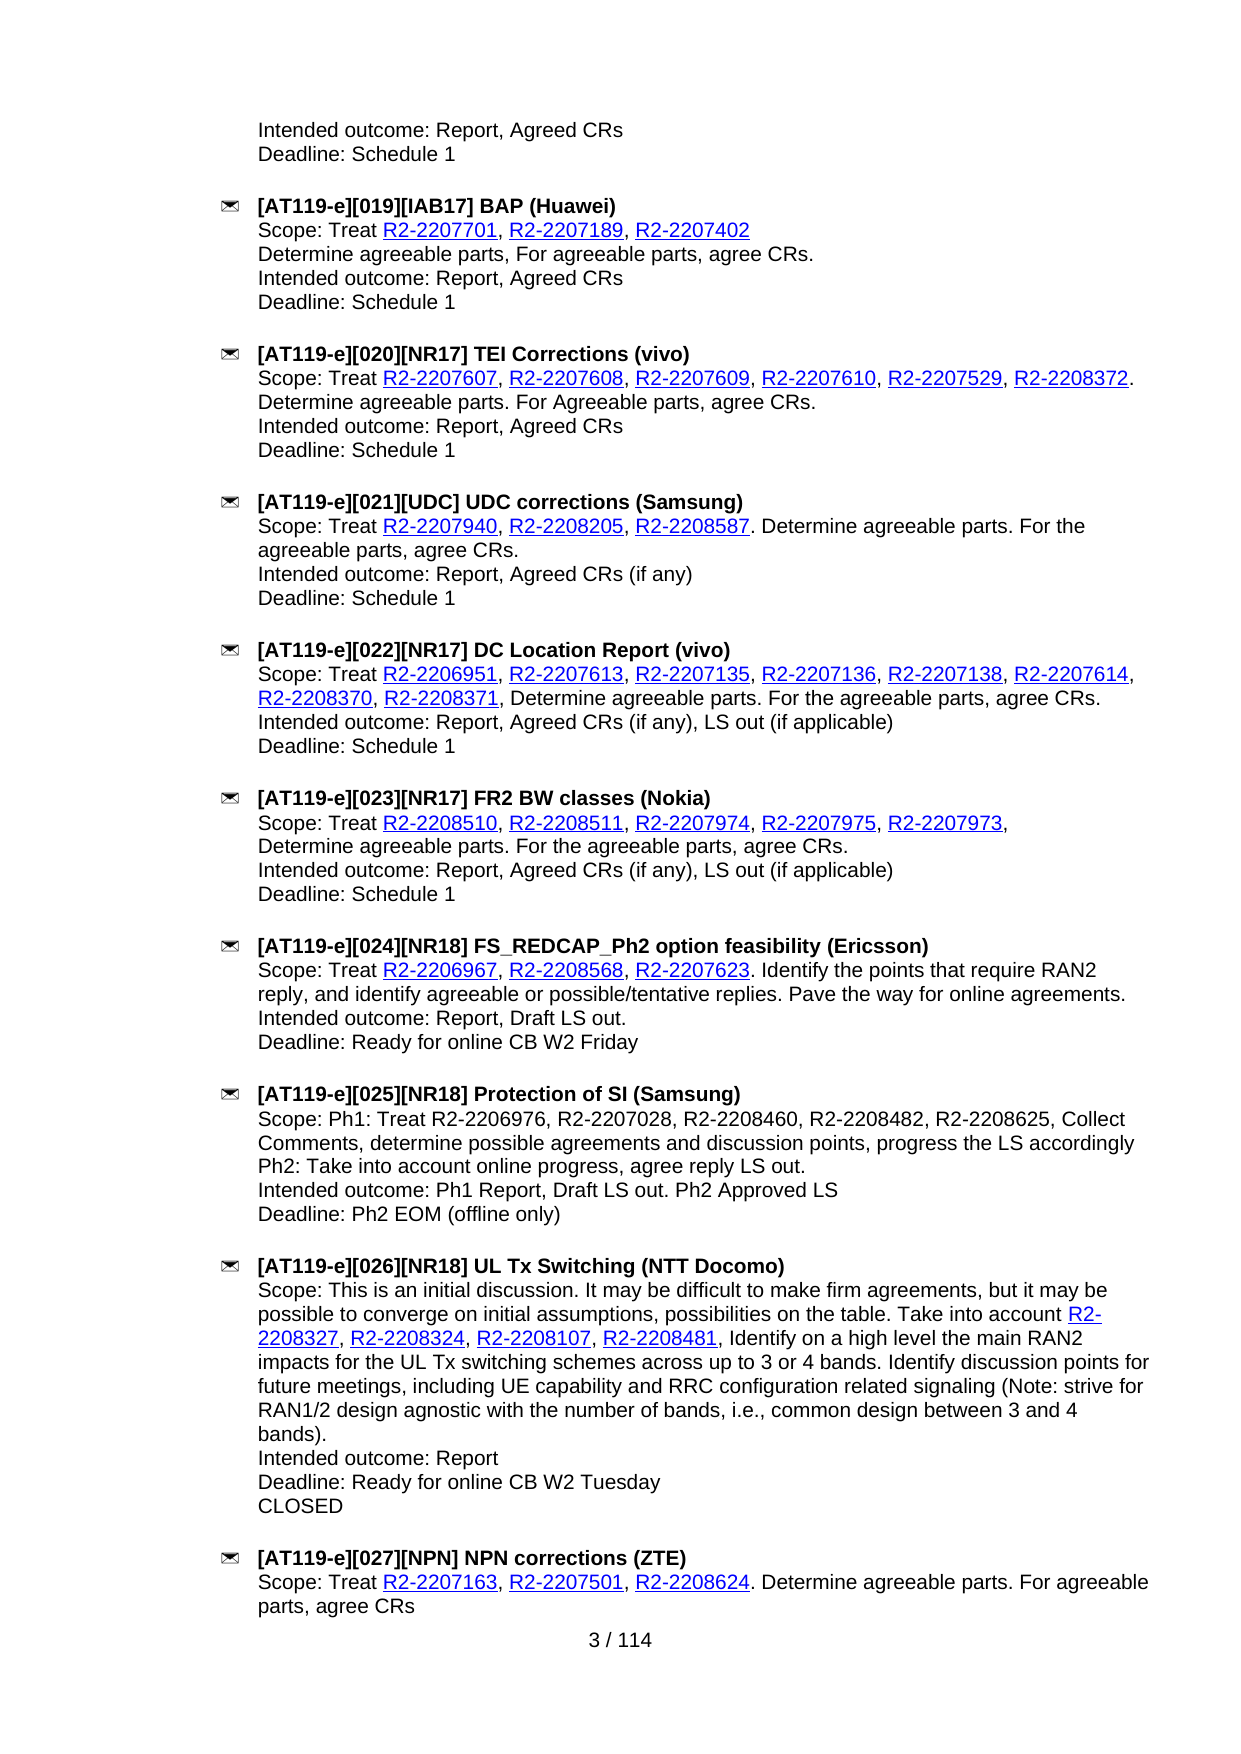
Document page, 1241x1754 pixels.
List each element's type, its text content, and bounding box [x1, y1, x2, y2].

text Scope: Treat R2-2206967, R2-2208568, R2-2207623. Identify the points that require RAN2 reply, and identify agreeable or possible/tentative replies. Pave the way for online agreements. [220, 958, 1152, 1006]
text Deadline: Schedule 1 [220, 734, 1152, 758]
text Deadline: Ready for online CB W2 Tuesday [220, 1470, 1152, 1494]
text Scope: Treat R2-2208510, R2-2208511, R2-2207974, R2-2207975, R2-2207973, [220, 810, 1152, 834]
text [AT119-e][027][NPN] NPN corrections (ZTE) [220, 1546, 1152, 1570]
text [AT119-e][020][NR17] TEI Corrections (vivo) [220, 342, 1152, 366]
text [AT119-e][023][NR17] FR2 BW classes (Nokia) [220, 786, 1152, 810]
text Deadline: Ph2 EOM (offline only) [220, 1202, 1152, 1226]
text Intended outcome: Report, Agreed CRs (if any), LS out (if applicable) [220, 710, 1152, 734]
text Scope: Treat R2-2207607, R2-2207608, R2-2207609, R2-2207610, R2-2207529, R2-2208372. Determine agreeable parts. For Agreeable parts, agree CRs. [220, 366, 1152, 414]
text [AT119-e][019][IAB17] BAP (Huawei) [220, 194, 1152, 218]
text Determine agreeable parts. For the agreeable parts, agree CRs. [220, 834, 1152, 858]
text CLOSED [220, 1494, 1152, 1518]
text Scope: Ph1: Treat R2-2206976, R2-2207028, R2-2208460, R2-2208482, R2-2208625, Collect Comments, determine possible agreements and discussion points, progress the LS accordingly [220, 1106, 1152, 1154]
text Deadline: Schedule 1 [220, 290, 1152, 314]
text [220, 242, 1152, 266]
text Intended outcome: Report, Agreed CRs [220, 266, 1152, 290]
text Intended outcome: Report, Agreed CRs [220, 118, 1152, 142]
text Scope: Treat R2-2207940, R2-2208205, R2-2208587. Determine agreeable parts. For the agreeable parts, agree CRs. [220, 514, 1152, 562]
text Deadline: Ready for online CB W2 Friday [220, 1030, 1152, 1054]
text Intended outcome: Ph1 Report, Draft LS out. Ph2 Approved LS [220, 1178, 1152, 1202]
text Scope: Treat R2-2207701, R2-2207189, R2-2207402 [220, 218, 1152, 242]
text Deadline: Schedule 1 [220, 586, 1152, 610]
text Intended outcome: Report, Agreed CRs (if any), LS out (if applicable) [220, 858, 1152, 882]
text [AT119-e][025][NR18] Protection of SI (Samsung) [220, 1082, 1152, 1106]
text [AT119-e][022][NR17] DC Location Report (vivo) [220, 638, 1152, 662]
text Scope: This is an initial discussion. It may be difficult to make firm agreements, but it may be possible to converge on initial assumptions, possibilities on the table. Take into account R2-2208327, R2-2208324, R2-2208107, R2-2208481, Identify on a high level the main RAN2 impacts for the UL Tx switching schemes across up to 3 or 4 bands. Identify discussion points for future meetings, including UE capability and RRC configuration related signaling (Note: strive for RAN1/2 design agnostic with the number of bands, i.e., common design between 3 and 4 bands). [220, 1278, 1152, 1446]
text [AT119-e][026][NR18] UL Tx Switching (NTT Docomo) [220, 1254, 1152, 1278]
text Intended outcome: Report, Agreed CRs [220, 414, 1152, 438]
text Scope: Treat R2-2206951, R2-2207613, R2-2207135, R2-2207136, R2-2207138, R2-2207614, R2-2208370, R2-2208371, Determine agreeable parts. For the agreeable parts, agree CRs. [220, 662, 1152, 710]
text Intended outcome: Report, Agreed CRs (if any) [220, 562, 1152, 586]
text Intended outcome: Report [220, 1446, 1152, 1470]
text Scope: Treat R2-2207163, R2-2207501, R2-2208624. Determine agreeable parts. For agreeable parts, agree CRs [220, 1570, 1152, 1618]
text [AT119-e][024][NR18] FS_REDCAP_Ph2 option feasibility (Ericsson) [220, 934, 1152, 958]
text Deadline: Schedule 1 [220, 142, 1152, 166]
text Intended outcome: Report, Draft LS out. [220, 1006, 1152, 1030]
text Ph2: Take into account online progress, agree reply LS out. [220, 1154, 1152, 1178]
text Deadline: Schedule 1 [220, 882, 1152, 906]
text Deadline: Schedule 1 [220, 438, 1152, 462]
text [AT119-e][021][UDC] UDC corrections (Samsung) [220, 490, 1152, 514]
